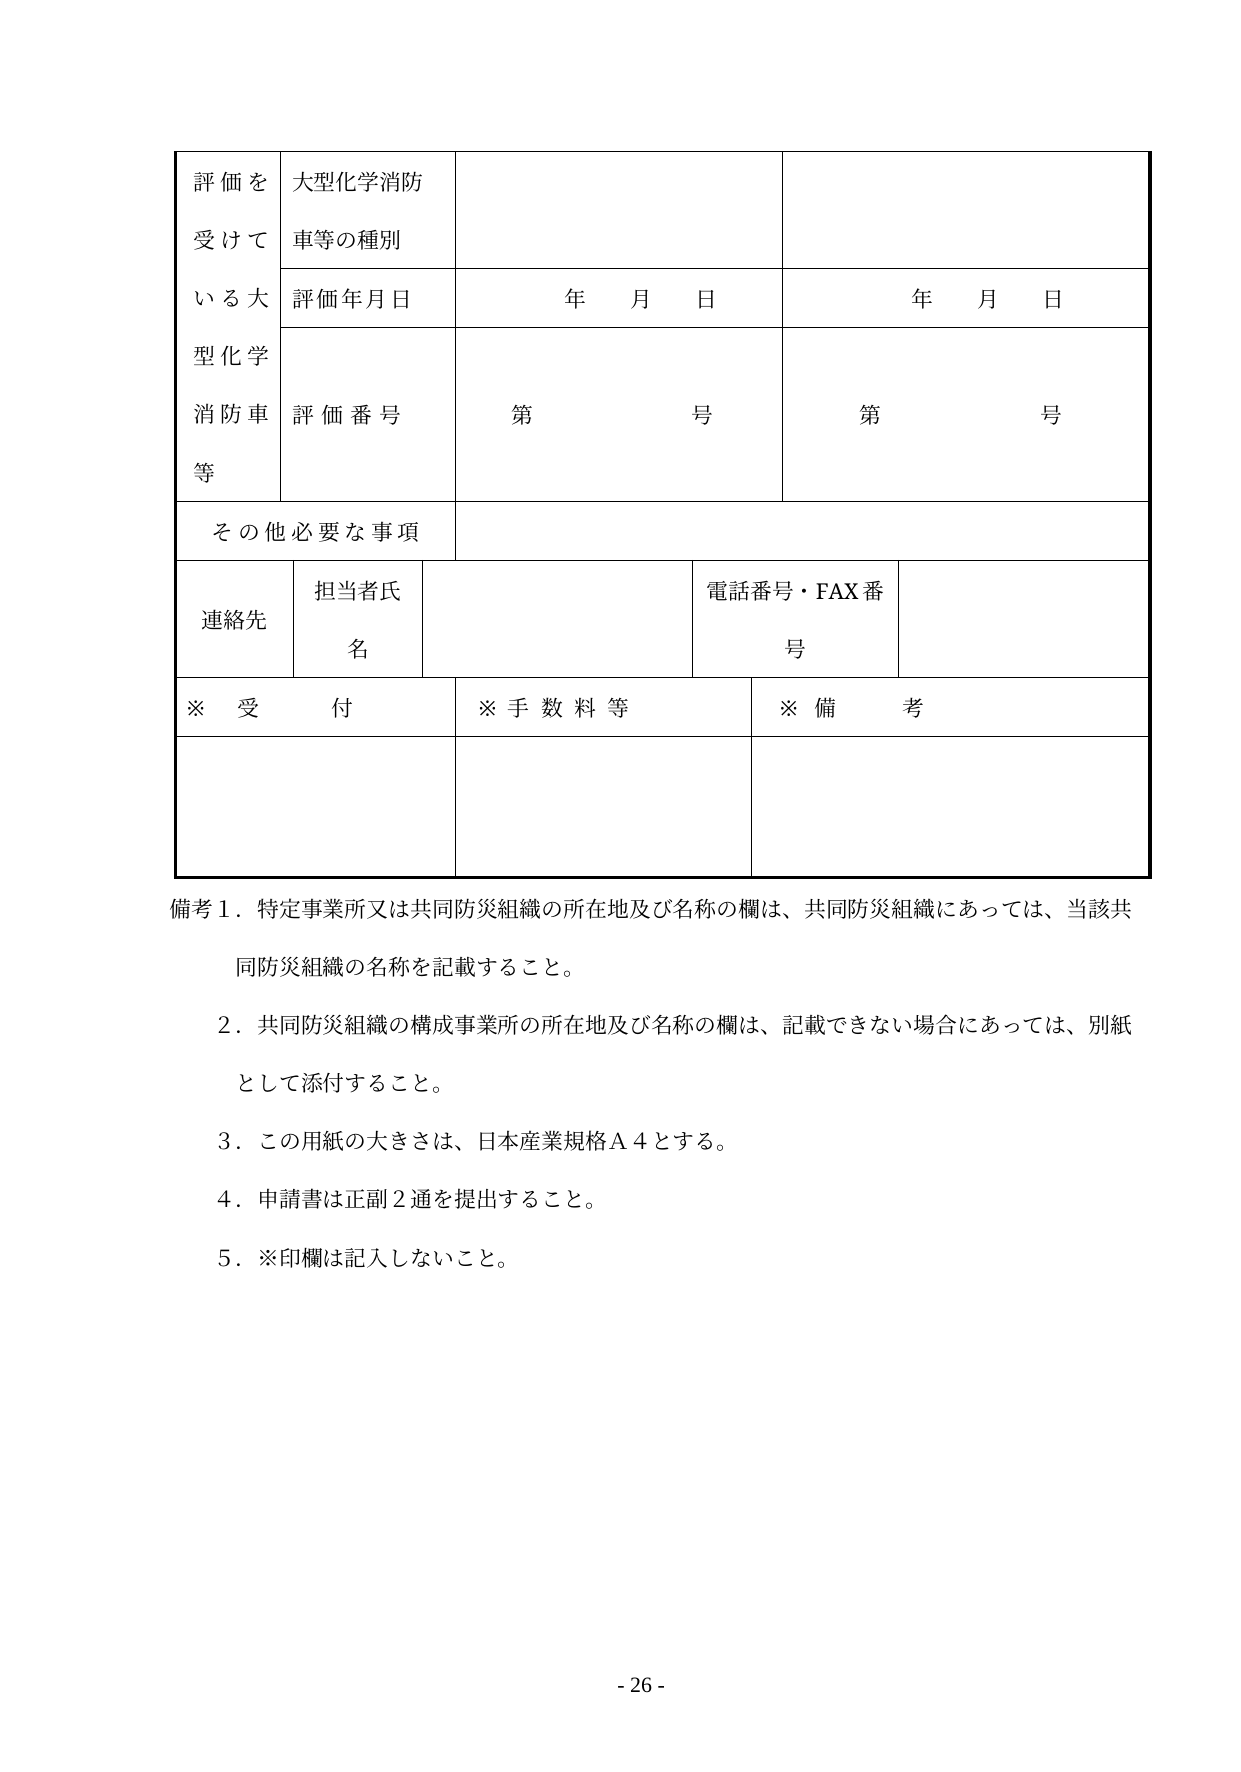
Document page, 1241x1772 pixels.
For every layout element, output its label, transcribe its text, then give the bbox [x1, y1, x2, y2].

text として添付すること。 [235, 1053, 1134, 1111]
table_cell 第 号 [456, 328, 782, 501]
table_cell 年 月 日 [783, 269, 1148, 327]
table_cell 担当者氏名 [294, 561, 422, 677]
table_cell 連絡先 [177, 561, 293, 677]
table_cell [456, 502, 1148, 560]
table_cell [899, 561, 1148, 677]
table_cell 第 号 [783, 328, 1148, 501]
table_cell 評価年月日 [281, 269, 455, 327]
table_cell [423, 561, 692, 677]
text ４．申請書は正副２通を提出すること。 [213, 1169, 1134, 1227]
table_cell ※ 受 付 [177, 678, 455, 736]
table_cell 大型化学消防車等の種別 [281, 152, 455, 268]
table_cell [752, 737, 1148, 876]
table_cell 評価を受けている大型化学消防車等 [177, 152, 280, 501]
table_cell [783, 152, 1148, 268]
table_cell [177, 737, 455, 876]
text ２．共同防災組織の構成事業所の所在地及び名称の欄は、記載できない場合にあっては、別紙 [213, 995, 1134, 1053]
table_cell その他必要な事項 [177, 502, 455, 560]
table_cell [456, 737, 751, 876]
text 備考１．特定事業所又は共同防災組織の所在地及び名称の欄は、共同防災組織にあっては、当該共 [169, 879, 1134, 937]
table_cell [456, 152, 782, 268]
table_cell ※ 備 考 [752, 678, 1148, 736]
text ３．この用紙の大きさは、日本産業規格Ａ４とする。 [213, 1111, 1134, 1169]
table_cell 年 月 日 [456, 269, 782, 327]
text 同防災組織の名称を記載すること。 [235, 937, 1134, 995]
table_cell ※ 手 数 料 等 [456, 678, 751, 736]
table_cell 評価番号 [281, 328, 455, 501]
table_cell 電話番号・FAX番号 [693, 561, 898, 677]
text ５．※印欄は記入しないこと。 [213, 1227, 1134, 1286]
